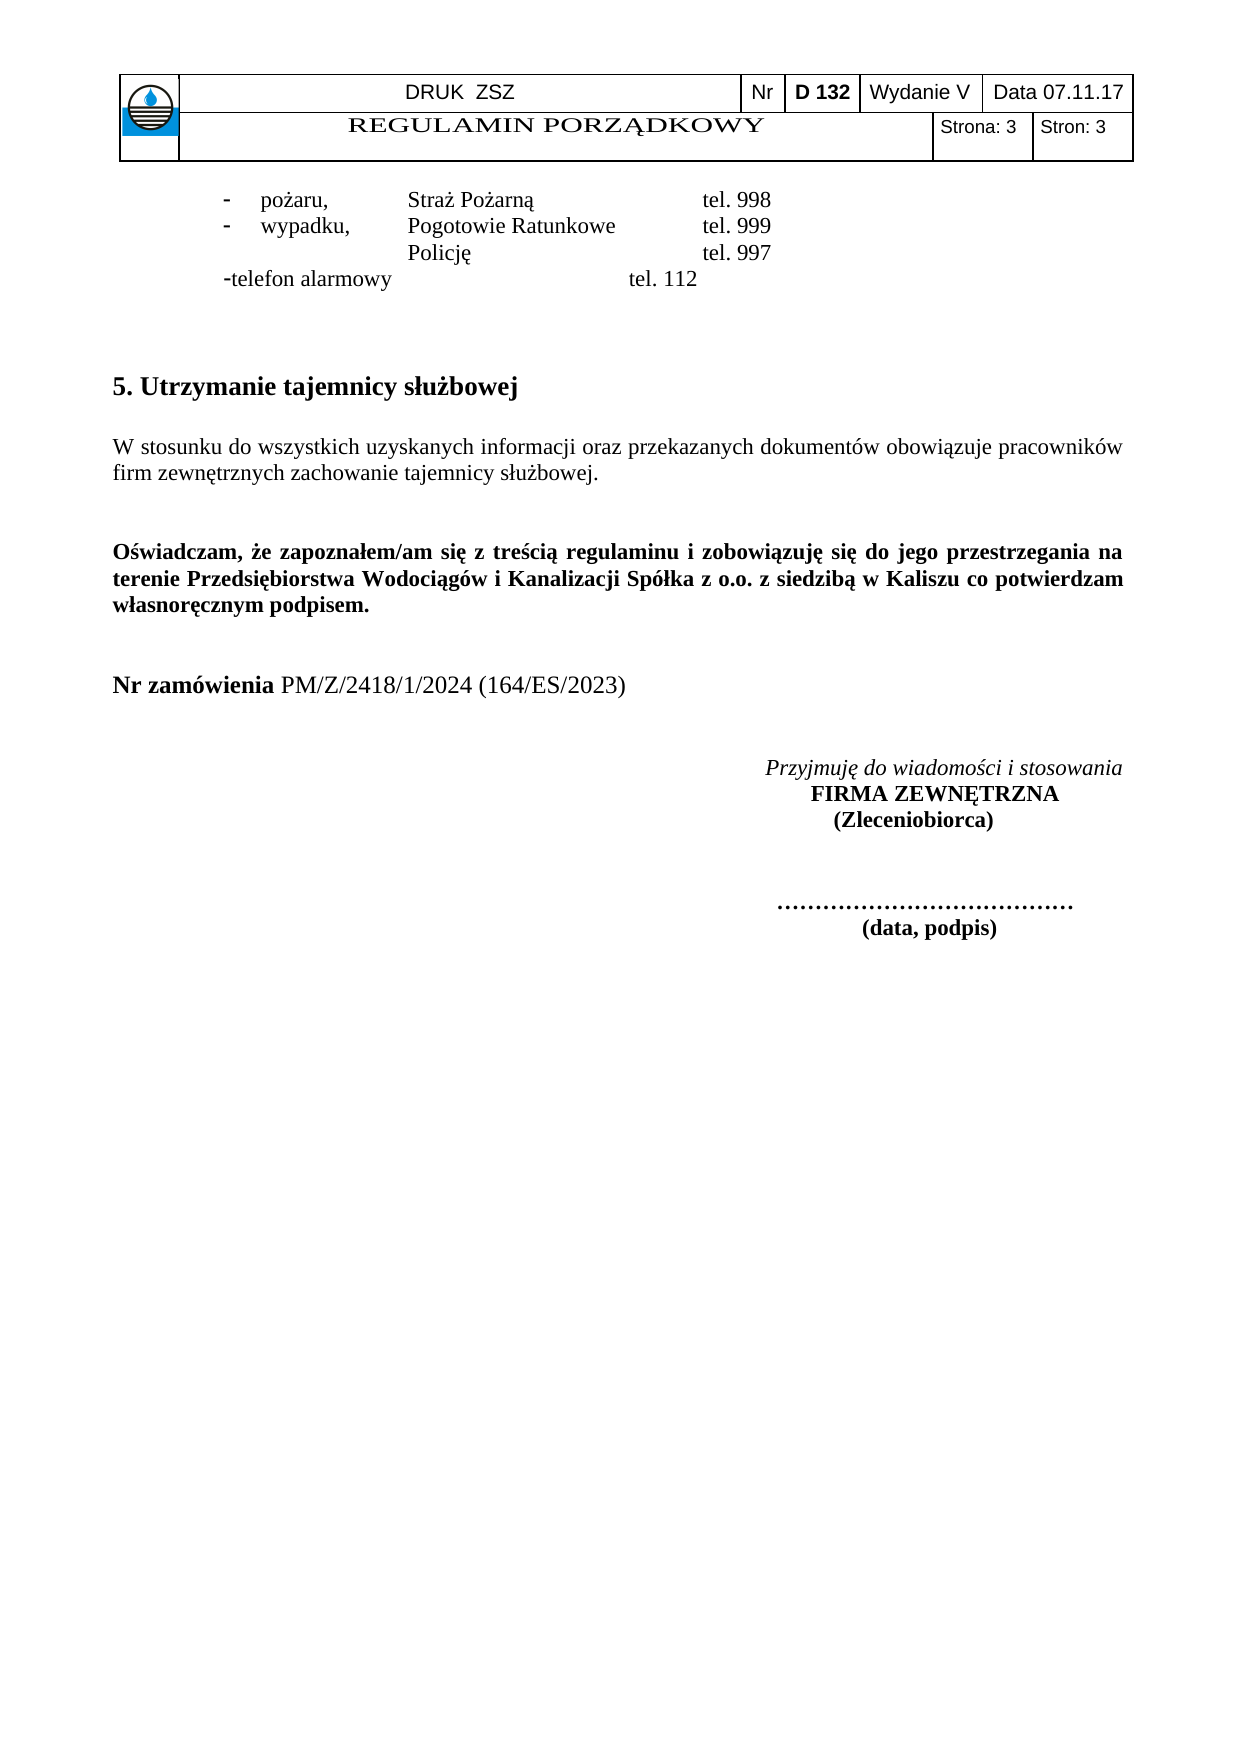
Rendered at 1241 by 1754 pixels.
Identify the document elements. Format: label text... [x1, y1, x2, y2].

text Policję tel. 997 [223, 239, 1125, 265]
text FIRMA ZEWNĘTRZNA [112, 780, 1125, 807]
text Nr zamówienia PM/Z/2418/1/2024 (164/ES/2023) [112, 670, 1125, 699]
subtitle Przyjmuję do wiadomości i stosowania [112, 754, 1125, 780]
picture [122, 79, 179, 129]
text (Zleceniobiorca) [112, 807, 1125, 833]
text 5. Utrzymanie tajemnicy służbowej [112, 371, 1125, 402]
text Oświadczam, że zapoznałem/am się z treścią regulaminu i zobowiązuję się do jego przestrzegania na terenie Przedsiębiorstwa Wodociągów i Kanalizacji Spółka z o.o. z siedzibą w Kaliszu co potwierdzam własnoręcznym podpisem. [112, 538, 1125, 617]
text W stosunku do wszystkich uzyskanych informacji oraz przekazanych dokumentów obowiązuje pracowników firm zewnętrznych zachowanie tajemnicy służbowej. [112, 433, 1125, 486]
list telefon alarmowy tel. 112 [223, 265, 1125, 291]
text (data, podpis) [112, 914, 1125, 967]
list wypadku, Pogotowie Ratunkowe tel. 999 [223, 212, 1125, 239]
text ………………………………… [112, 888, 1125, 914]
list pożaru, Straż Pożarną tel. 998 [223, 186, 1125, 212]
